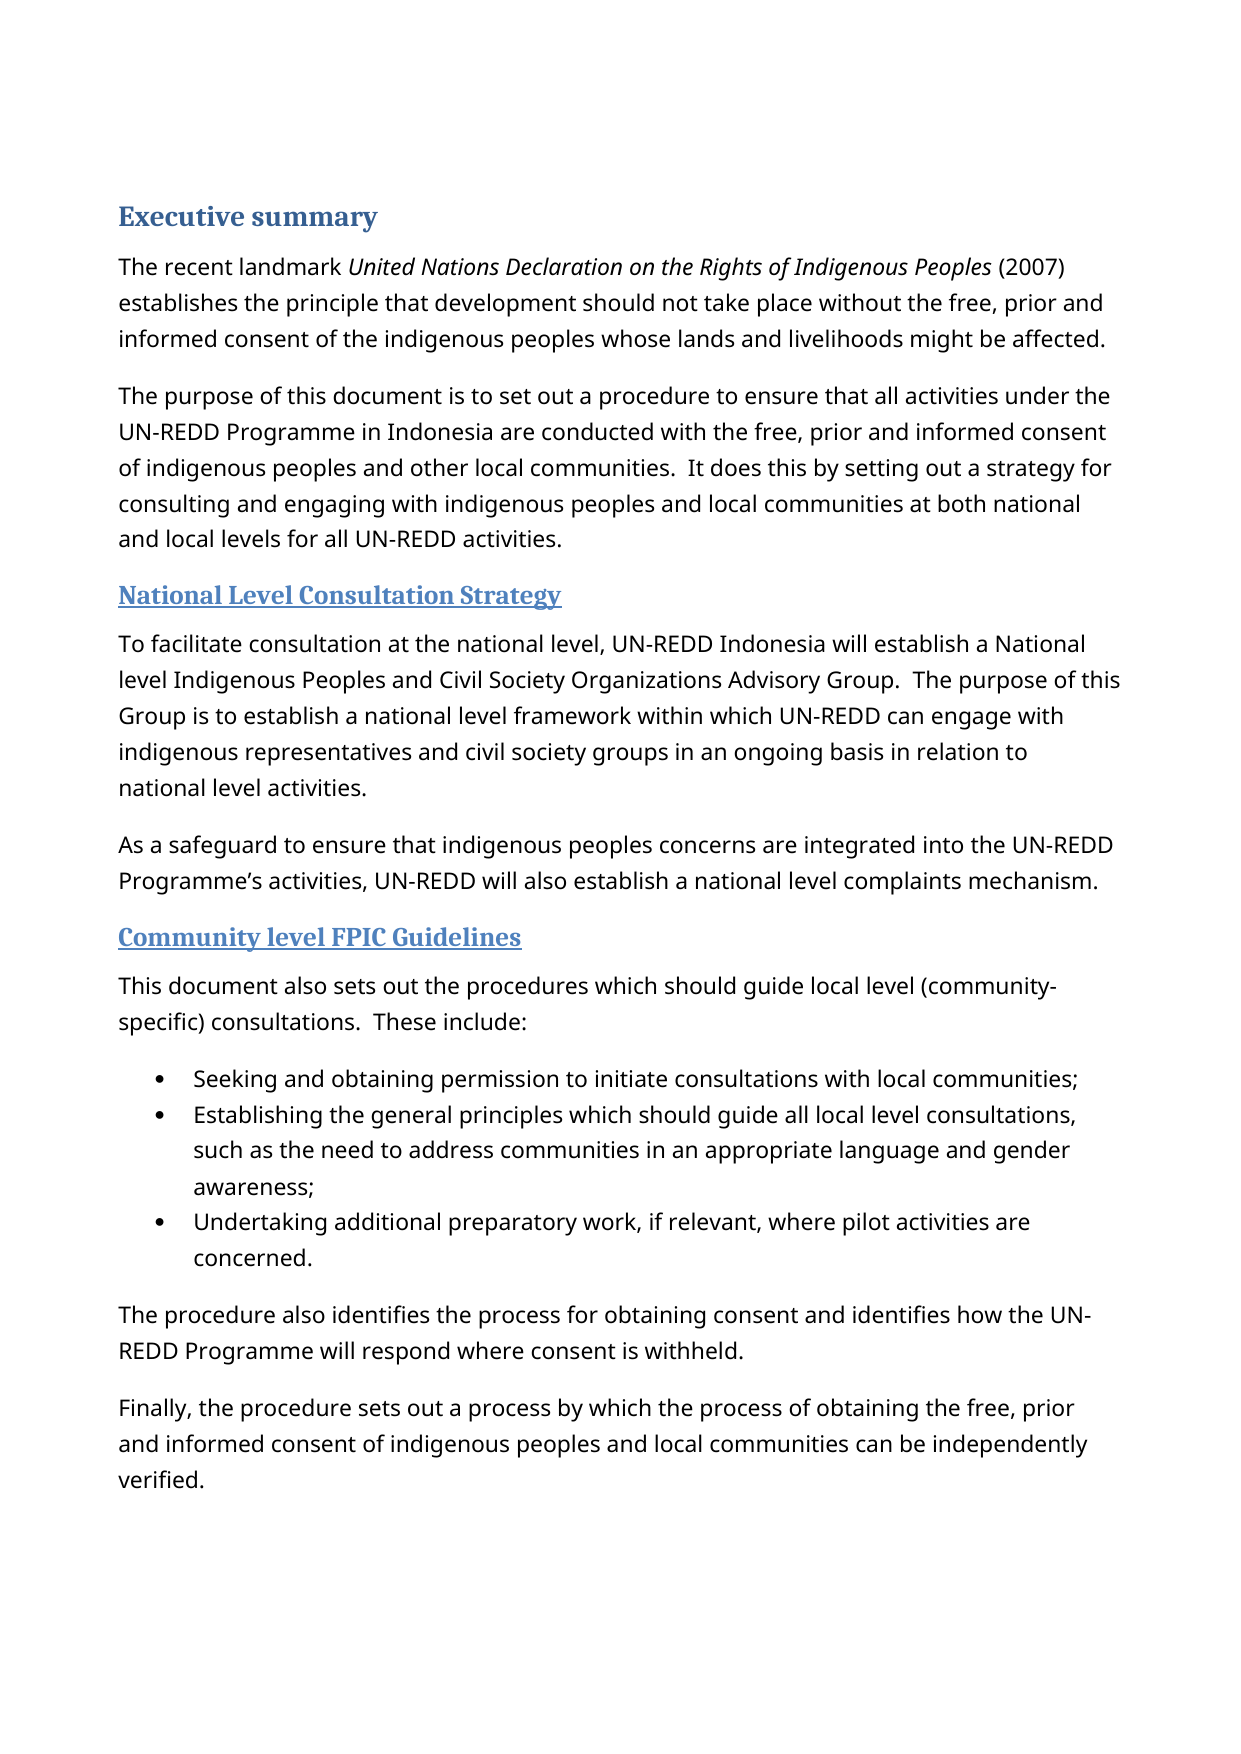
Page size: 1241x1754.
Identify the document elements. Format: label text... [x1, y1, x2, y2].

text The procedure also identifies the process for obtaining consent and identifies how the UN-REDD Programme will respond where consent is withheld. [118, 1299, 1122, 1366]
text To facilitate consultation at the national level, UN-REDD Indonesia will establish a National level Indigenous Peoples and Civil Society Organizations Advisory Group. The purpose of this Group is to establish a national level framework within which UN-REDD can engage with indigenous representatives and civil society groups in an ongoing basis in relation to national level activities. [118, 628, 1122, 803]
subtitle National Level Consultation Strategy [118, 580, 1122, 611]
list Undertaking additional preparatory work, if relevant, where pilot activities are concerned. [156, 1206, 1122, 1273]
subtitle Community level FPIC Guidelines [118, 922, 1122, 953]
text As a safeguard to ensure that indigenous peoples concerns are integrated into the UN-REDD Programme’s activities, UN-REDD will also establish a national level complaints mechanism. [118, 829, 1122, 896]
text The recent landmark United Nations Declaration on the Rights of Indigenous Peoples (2007) establishes the principle that development should not take place without the free, prior and informed consent of the indigenous peoples whose lands and livelihoods might be affected. [118, 251, 1122, 354]
text Finally, the procedure sets out a process by which the process of obtaining the free, prior and informed consent of indigenous peoples and local communities can be independently verified. [118, 1392, 1122, 1495]
text This document also sets out the procedures which should guide local level (community-specific) consultations. These include: [118, 970, 1122, 1037]
text The purpose of this document is to set out a procedure to ensure that all activities under the UN-REDD Programme in Indonesia are conducted with the free, prior and informed consent of indigenous peoples and other local communities. It does this by setting out a strategy for consulting and engaging with indigenous peoples and local communities at both national and local levels for all UN-REDD activities. [118, 380, 1122, 555]
subtitle Executive summary [118, 200, 1122, 233]
list Establishing the general principles which should guide all local level consultations, such as the need to address communities in an appropriate language and gender awareness; [156, 1098, 1122, 1202]
list Seeking and obtaining permission to initiate consultations with local communities; [156, 1063, 1122, 1094]
